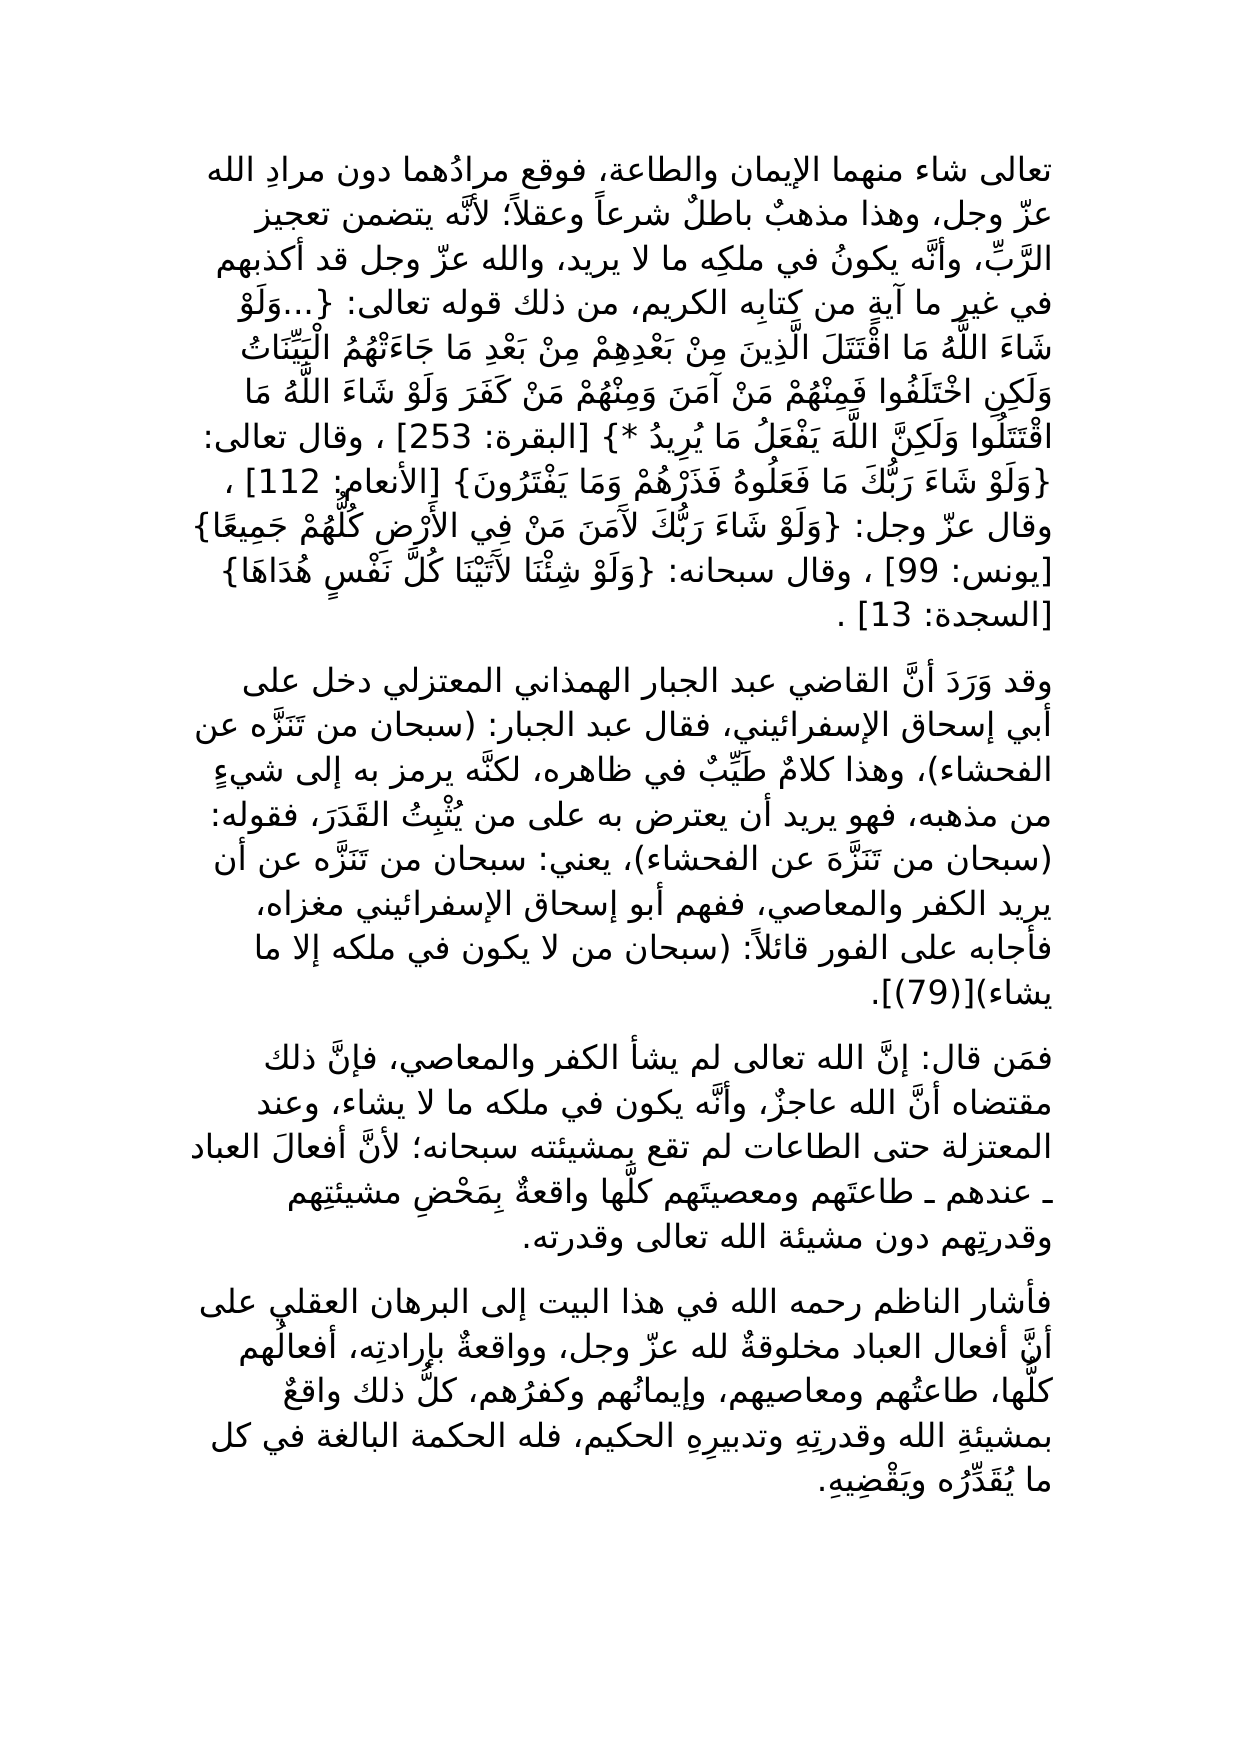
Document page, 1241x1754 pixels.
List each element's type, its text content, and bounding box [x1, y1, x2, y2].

text وقد وَرَدَ أنَّ القاضي عبد الجبار الهمذاني المعتزلي دخل على أبي إسحاق الإسفرائيني، فقال عبد الجبار: (سبحان من تَنَزَّه عن الفحشاء)، وهذا كلامٌ طَيِّبٌ في ظاهره، لكنَّه يرمز به إلى شيءٍ من مذهبه، فهو يريد أن يعترض به على من يُثْبِتُ القَدَرَ، فقوله: (سبحان من تَنَزَّهَ عن الفحشاء)، يعني: سبحان من تَنَزَّه عن أن يريد الكفر والمعاصي، ففهم أبو إسحاق الإسفرائيني مغزاه، فأجابه على الفور قائلاً: (سبحان من لا يكون في ملكه إلا ما يشاء)[(79)]. [187, 661, 1053, 1012]
text فأشار الناظم رحمه الله في هذا البيت إلى البرهان العقلي على أنَّ أفعال العباد مخلوقةٌ لله عزّ وجل، وواقعةٌ بإرادتِه، أفعالُهم كلُّها، طاعتُهم ومعاصيهم، وإيمانُهم وكفرُهم، كلُّ ذلك واقعٌ بمشيئةِ الله وقدرتِهِ وتدبيرِهِ الحكيم، فله الحكمة البالغة في كل ما يُقَدِّرُه ويَقْضِيهِ. [187, 1282, 1053, 1500]
text فمَن قال: إنَّ الله تعالى لم يشأ الكفر والمعاصي، فإنَّ ذلك مقتضاه أنَّ الله عاجزٌ، وأنَّه يكون في ملكه ما لا يشاء، وعند المعتزلة حتى الطاعات لم تقع بمشيئته سبحانه؛ لأنَّ أفعالَ العباد ـ عندهم ـ طاعتَهم ومعصيتَهم كلَّها واقعةٌ بِمَحْضِ مشيئتِهم وقدرتِهم دون مشيئة الله تعالى وقدرته. [187, 1039, 1053, 1256]
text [187, 150, 1053, 635]
